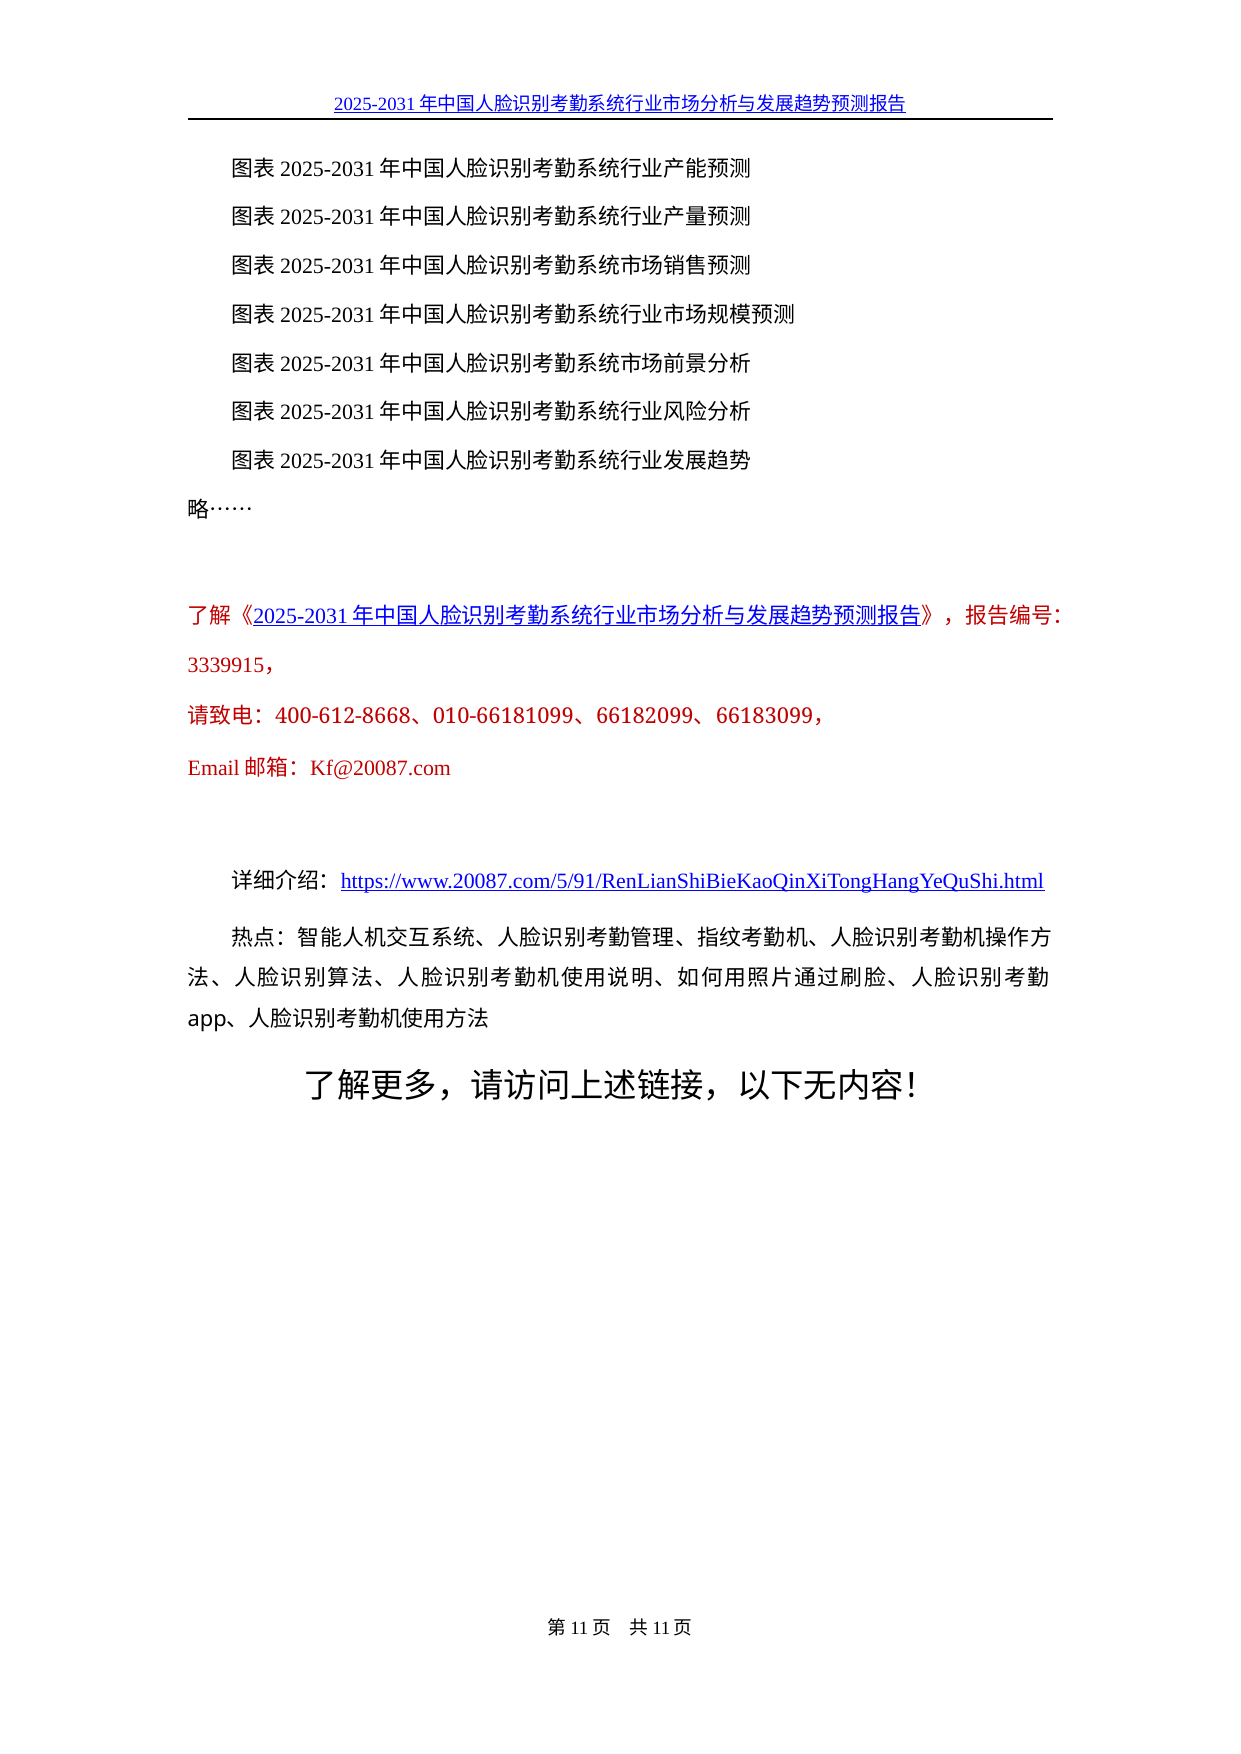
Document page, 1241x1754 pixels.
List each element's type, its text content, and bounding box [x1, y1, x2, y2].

text 请致电：400-612-8668、010-66181099、66182099、66183099， [187, 698, 1053, 731]
text Email邮箱：Kf@20087.com [187, 750, 1053, 782]
text 热点：智能人机交互系统、人脸识别考勤管理、指纹考勤机、人脸识别考勤机操作方法、人脸识别算法、人脸识别考勤机使用说明、如何用照片通过刷脸、人脸识别考勤app、人脸识别考勤机使用方法 [187, 919, 1053, 1033]
text 了解《2025-2031年中国人脸识别考勤系统行业市场分析与发展趋势预测报告》，报告编号：3339915， [187, 598, 1053, 679]
title 了解更多，请访问上述链接，以下无内容！ [187, 1051, 1053, 1116]
text 详细介绍：https://www.20087.com/5/91/RenLianShiBieKaoQinXiTongHangYeQuShi.html [187, 863, 1053, 895]
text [187, 150, 1053, 524]
